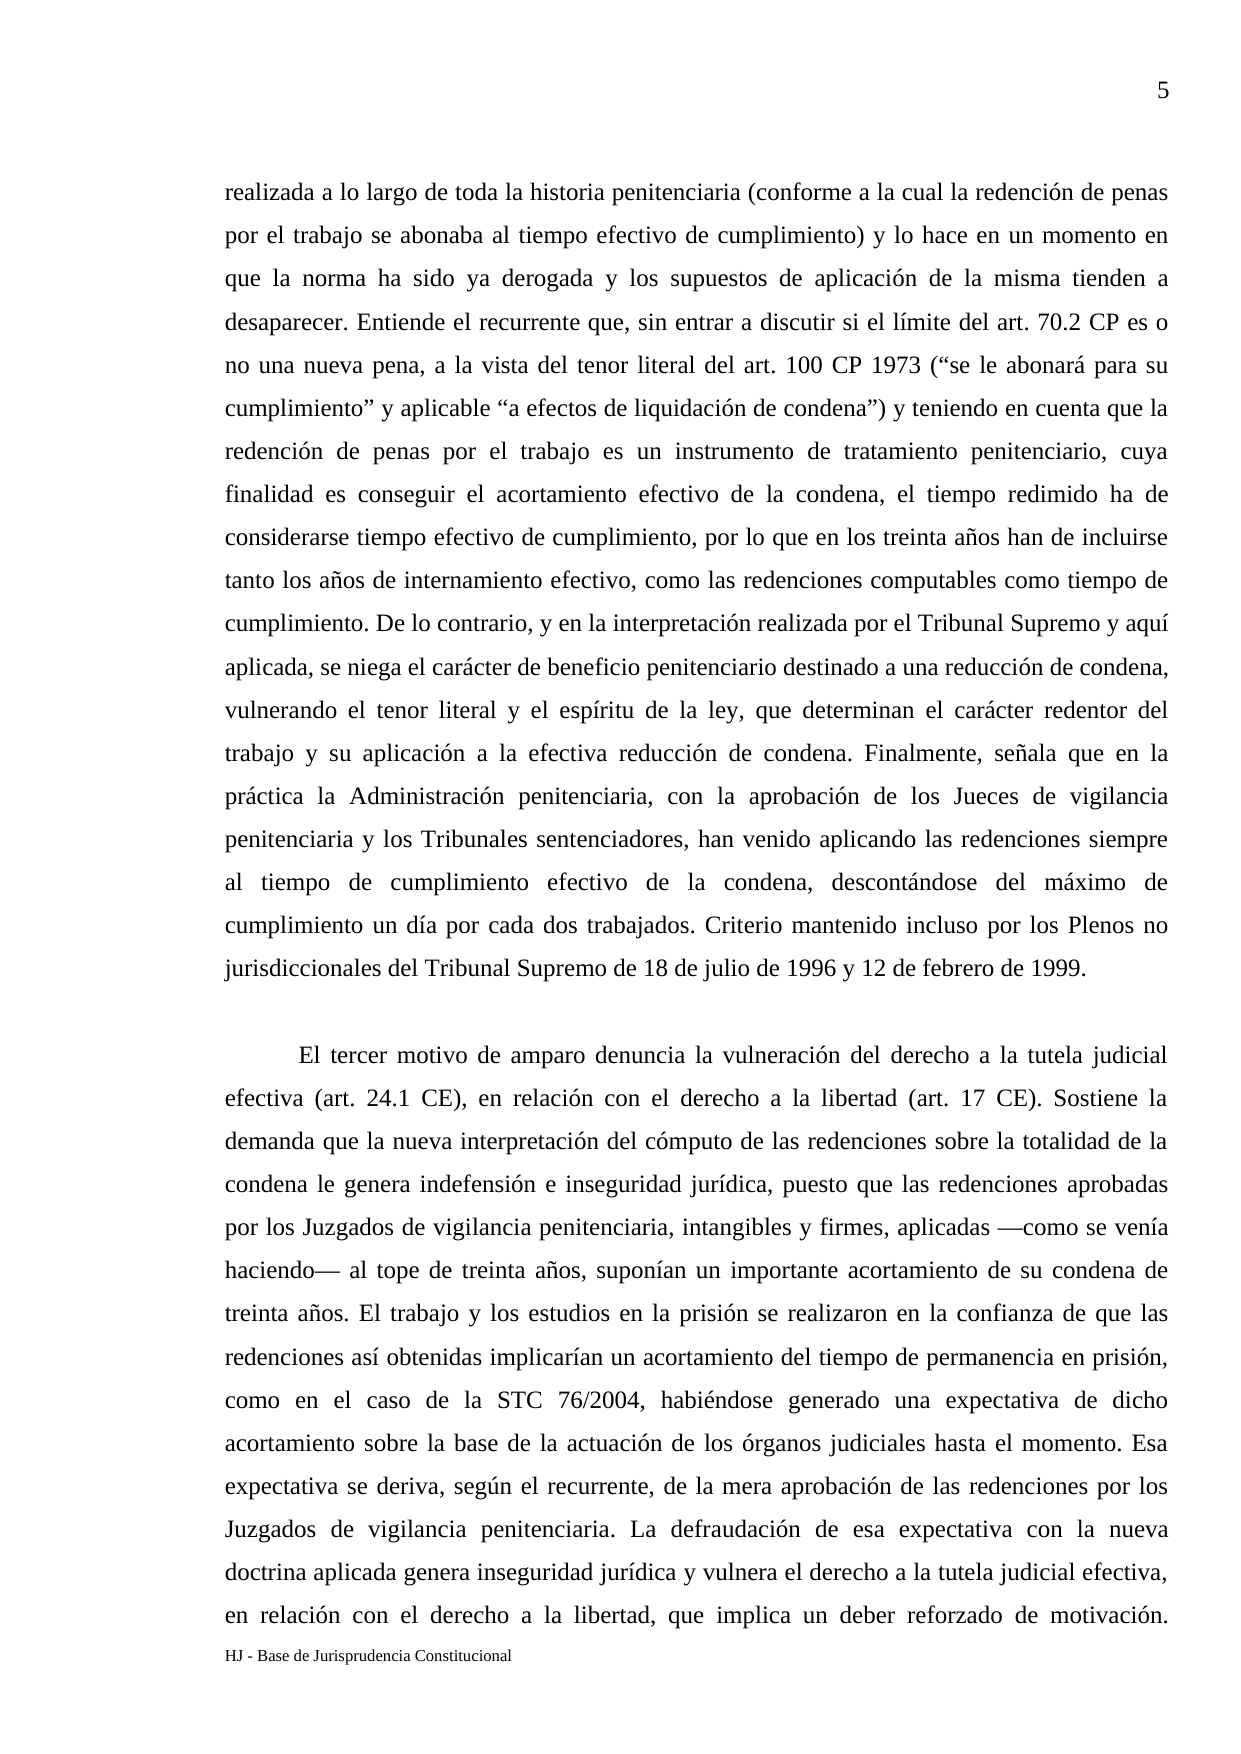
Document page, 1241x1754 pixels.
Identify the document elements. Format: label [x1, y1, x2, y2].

text [224, 1040, 1169, 1629]
text [224, 177, 1169, 982]
